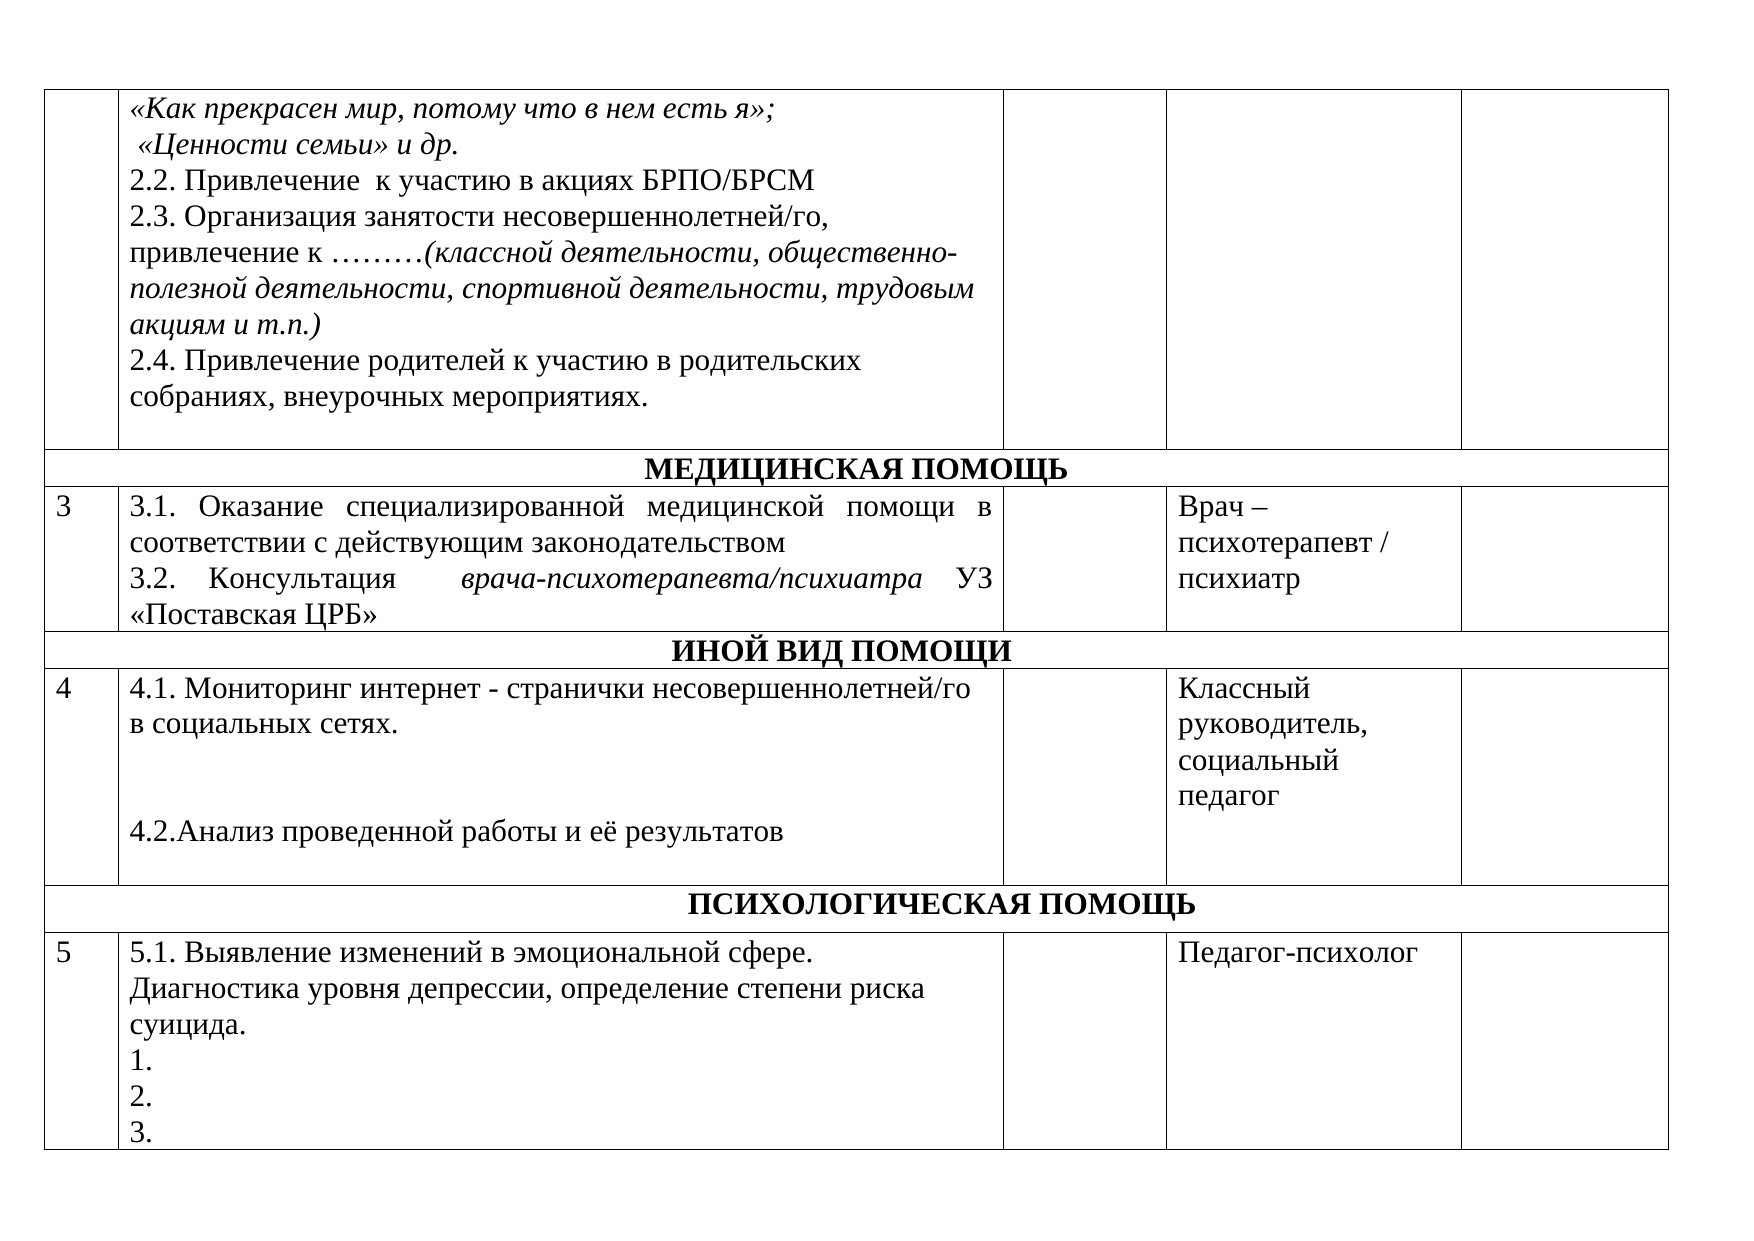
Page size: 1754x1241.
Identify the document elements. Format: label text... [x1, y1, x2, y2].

table_cell 5 [45, 933, 118, 1149]
table_cell ИНОЙ ВИД ПОМОЩИ [45, 632, 1668, 668]
table_cell 4 [45, 669, 118, 884]
table_cell [1004, 669, 1166, 884]
table_cell [1004, 933, 1166, 1149]
table_cell 3.1. Оказание специализированной медицинской помощи в соответствии с действующим законодательством 3.2. Консультация врача-психотерапевта/психиатра УЗ «Поставская ЦРБ» [119, 487, 1003, 631]
table_cell Педагог-психолог [1167, 933, 1461, 1149]
table_cell ПСИХОЛОГИЧЕСКАЯ ПОМОЩЬ [45, 886, 1668, 932]
table_cell 4.1. Мониторинг интернет - странички несовершеннолетней/го в социальных сетях. 4.2.Анализ проведенной работы и её результатов [119, 669, 1003, 884]
table_cell МЕДИЦИНСКАЯ ПОМОЩЬ [45, 450, 1668, 486]
table_cell Классный руководитель, социальный педагог [1167, 669, 1461, 884]
table_cell [1004, 90, 1166, 449]
table_cell [1462, 90, 1668, 449]
table_cell [1462, 487, 1668, 631]
table_cell [1462, 933, 1668, 1149]
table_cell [1167, 90, 1461, 449]
table_cell [1462, 669, 1668, 884]
table_cell [1004, 487, 1166, 631]
table_cell Врач – психотерапевт / психиатр [1167, 487, 1461, 631]
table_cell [119, 933, 1003, 1149]
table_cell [119, 90, 1003, 449]
table_cell 3 [45, 487, 118, 631]
table_cell 2 [45, 90, 118, 449]
